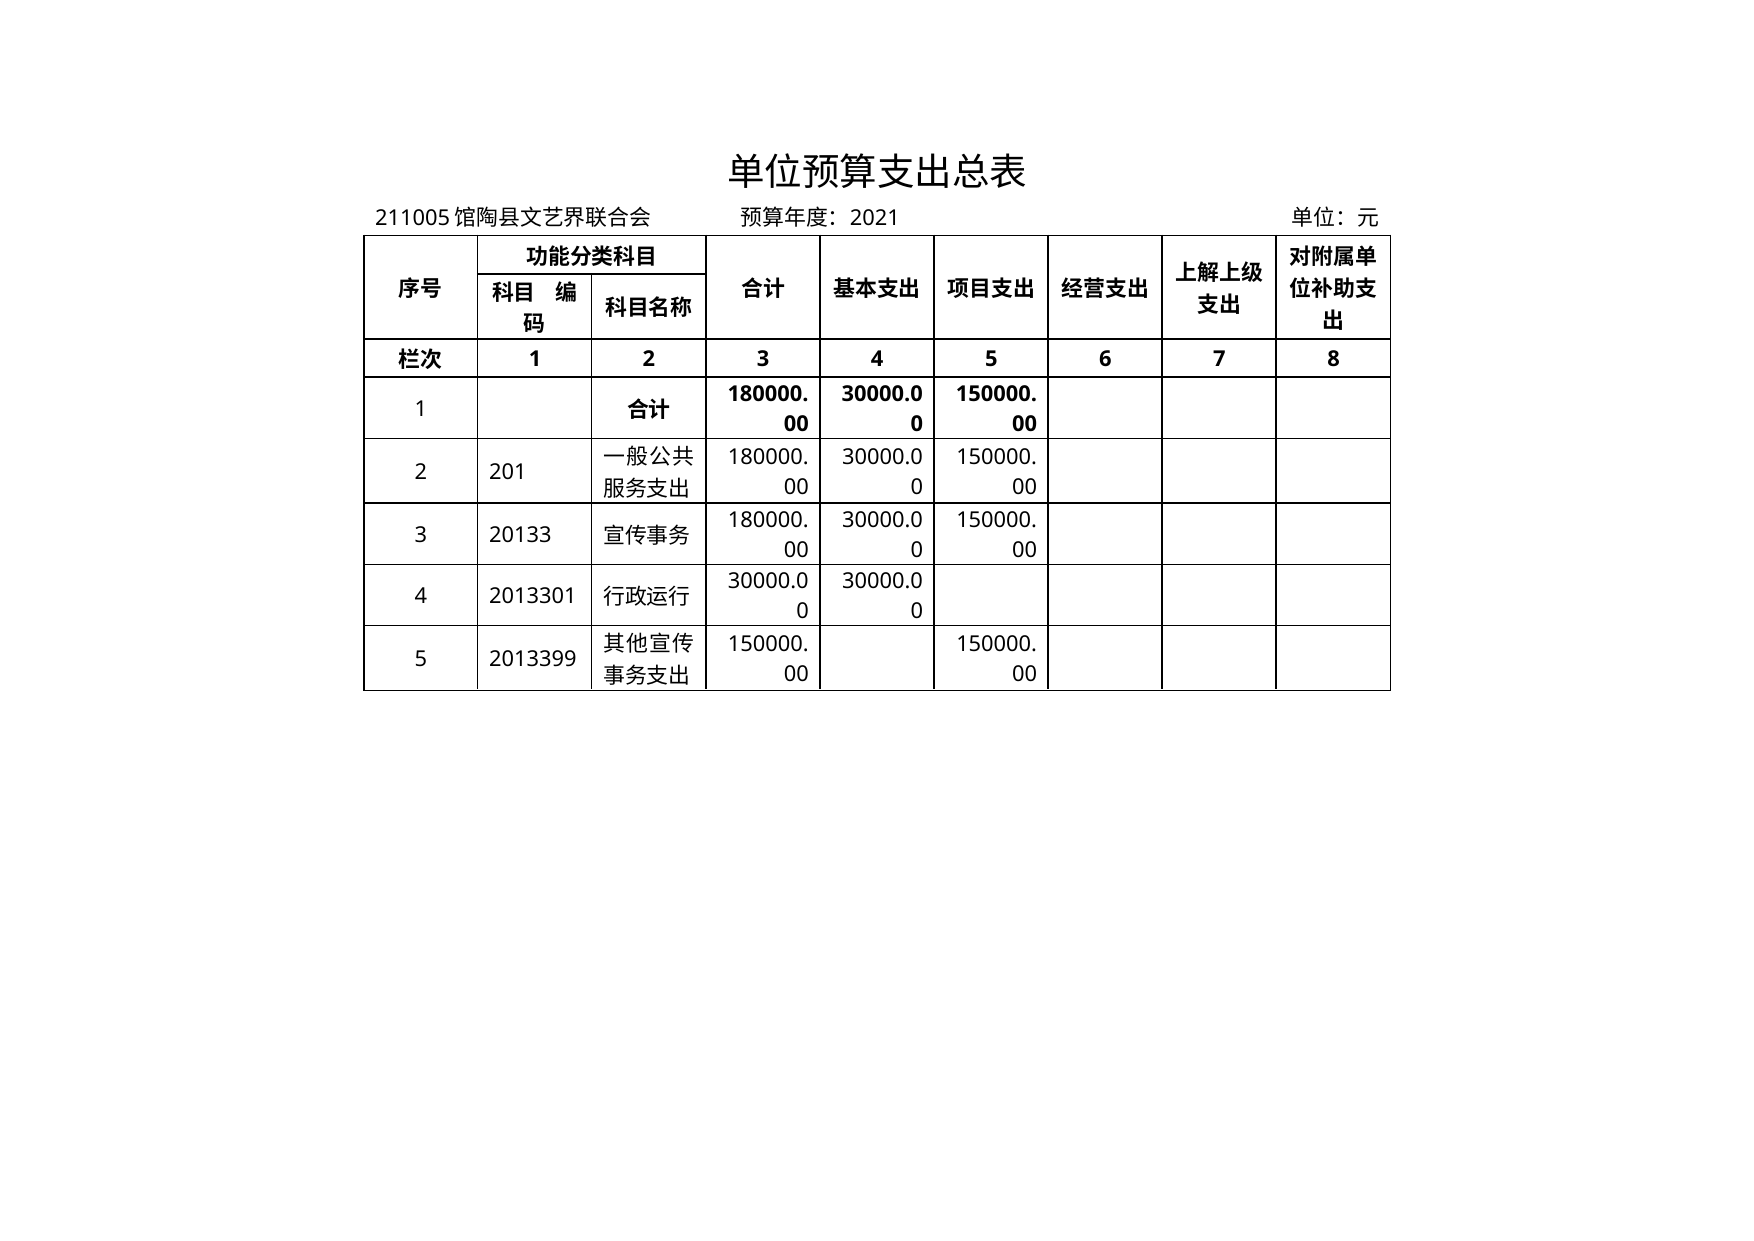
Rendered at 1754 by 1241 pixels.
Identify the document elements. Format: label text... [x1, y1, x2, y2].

table_cell 2 [365, 439, 477, 502]
table_cell [1163, 504, 1275, 563]
table_cell 6 [1049, 340, 1161, 376]
table_cell 4 [365, 565, 477, 624]
table_cell 8 [1277, 340, 1390, 376]
table_cell [1049, 565, 1161, 624]
table_cell 201 [478, 439, 591, 502]
table_cell 30000.00 [821, 378, 933, 437]
table_cell [1163, 626, 1275, 689]
table_cell 2 [592, 340, 705, 376]
table_cell 其他宣传事务支出 [592, 626, 705, 689]
table_cell 经营支出 [1049, 236, 1161, 338]
text 单位预算支出总表 [106, 142, 1648, 196]
table_cell 20133 [478, 504, 591, 563]
table_cell 150000.00 [935, 504, 1047, 563]
table_cell [1277, 504, 1390, 563]
table_cell 2013301 [478, 565, 591, 624]
table_cell 150000.00 [935, 626, 1047, 689]
table_cell 序号 [365, 236, 477, 338]
table_cell [935, 565, 1047, 624]
table_cell [1163, 565, 1275, 624]
table_cell 1 [365, 378, 477, 437]
table_cell 基本支出 [821, 236, 933, 338]
table_cell 栏次 [365, 340, 477, 376]
table_header 211005馆陶县文艺界联合会 [365, 198, 705, 234]
table_cell 项目支出 [935, 236, 1047, 338]
table_cell [1049, 439, 1161, 502]
table_cell [478, 378, 591, 437]
table_cell 1 [478, 340, 591, 376]
table_cell [1277, 439, 1390, 502]
table_cell 一般公共服务支出 [592, 439, 705, 502]
table_cell 180000.00 [707, 378, 819, 437]
table_cell 行政运行 [592, 565, 705, 624]
table_cell 180000.00 [707, 439, 819, 502]
table_cell 合计 [592, 378, 705, 437]
table_cell 科目 编码 [478, 275, 591, 338]
table_cell 4 [821, 340, 933, 376]
table_cell 30000.00 [821, 504, 933, 563]
table_cell [821, 626, 933, 689]
table_cell [1049, 504, 1161, 563]
table_cell [1049, 378, 1161, 437]
table_cell 合计 [707, 236, 819, 338]
table_cell 功能分类科目 [478, 236, 705, 273]
table_cell [1277, 626, 1390, 689]
table_cell 对附属单位补助支出 [1277, 236, 1390, 338]
table_cell 5 [365, 626, 477, 689]
table_cell [1049, 626, 1161, 689]
table_cell 150000.00 [935, 439, 1047, 502]
table_cell 150000.00 [707, 626, 819, 689]
table_cell 7 [1163, 340, 1275, 376]
table_cell [1163, 378, 1275, 437]
table_header 预算年度：2021 [707, 198, 933, 234]
table_cell 宣传事务 [592, 504, 705, 563]
table_cell 30000.00 [821, 439, 933, 502]
table_header 单位：元 [935, 198, 1390, 234]
table_cell 3 [365, 504, 477, 563]
table_cell 上解上级 支出 [1163, 236, 1275, 338]
table_cell 30000.00 [707, 565, 819, 624]
table_cell [1277, 565, 1390, 624]
table_cell 5 [935, 340, 1047, 376]
table_cell [1277, 378, 1390, 437]
table_cell [1163, 439, 1275, 502]
table_cell 150000.00 [935, 378, 1047, 437]
table_cell 180000.00 [707, 504, 819, 563]
table_cell 2013399 [478, 626, 591, 689]
table_cell 科目名称 [592, 275, 705, 338]
table_cell 30000.00 [821, 565, 933, 624]
table_cell 3 [707, 340, 819, 376]
